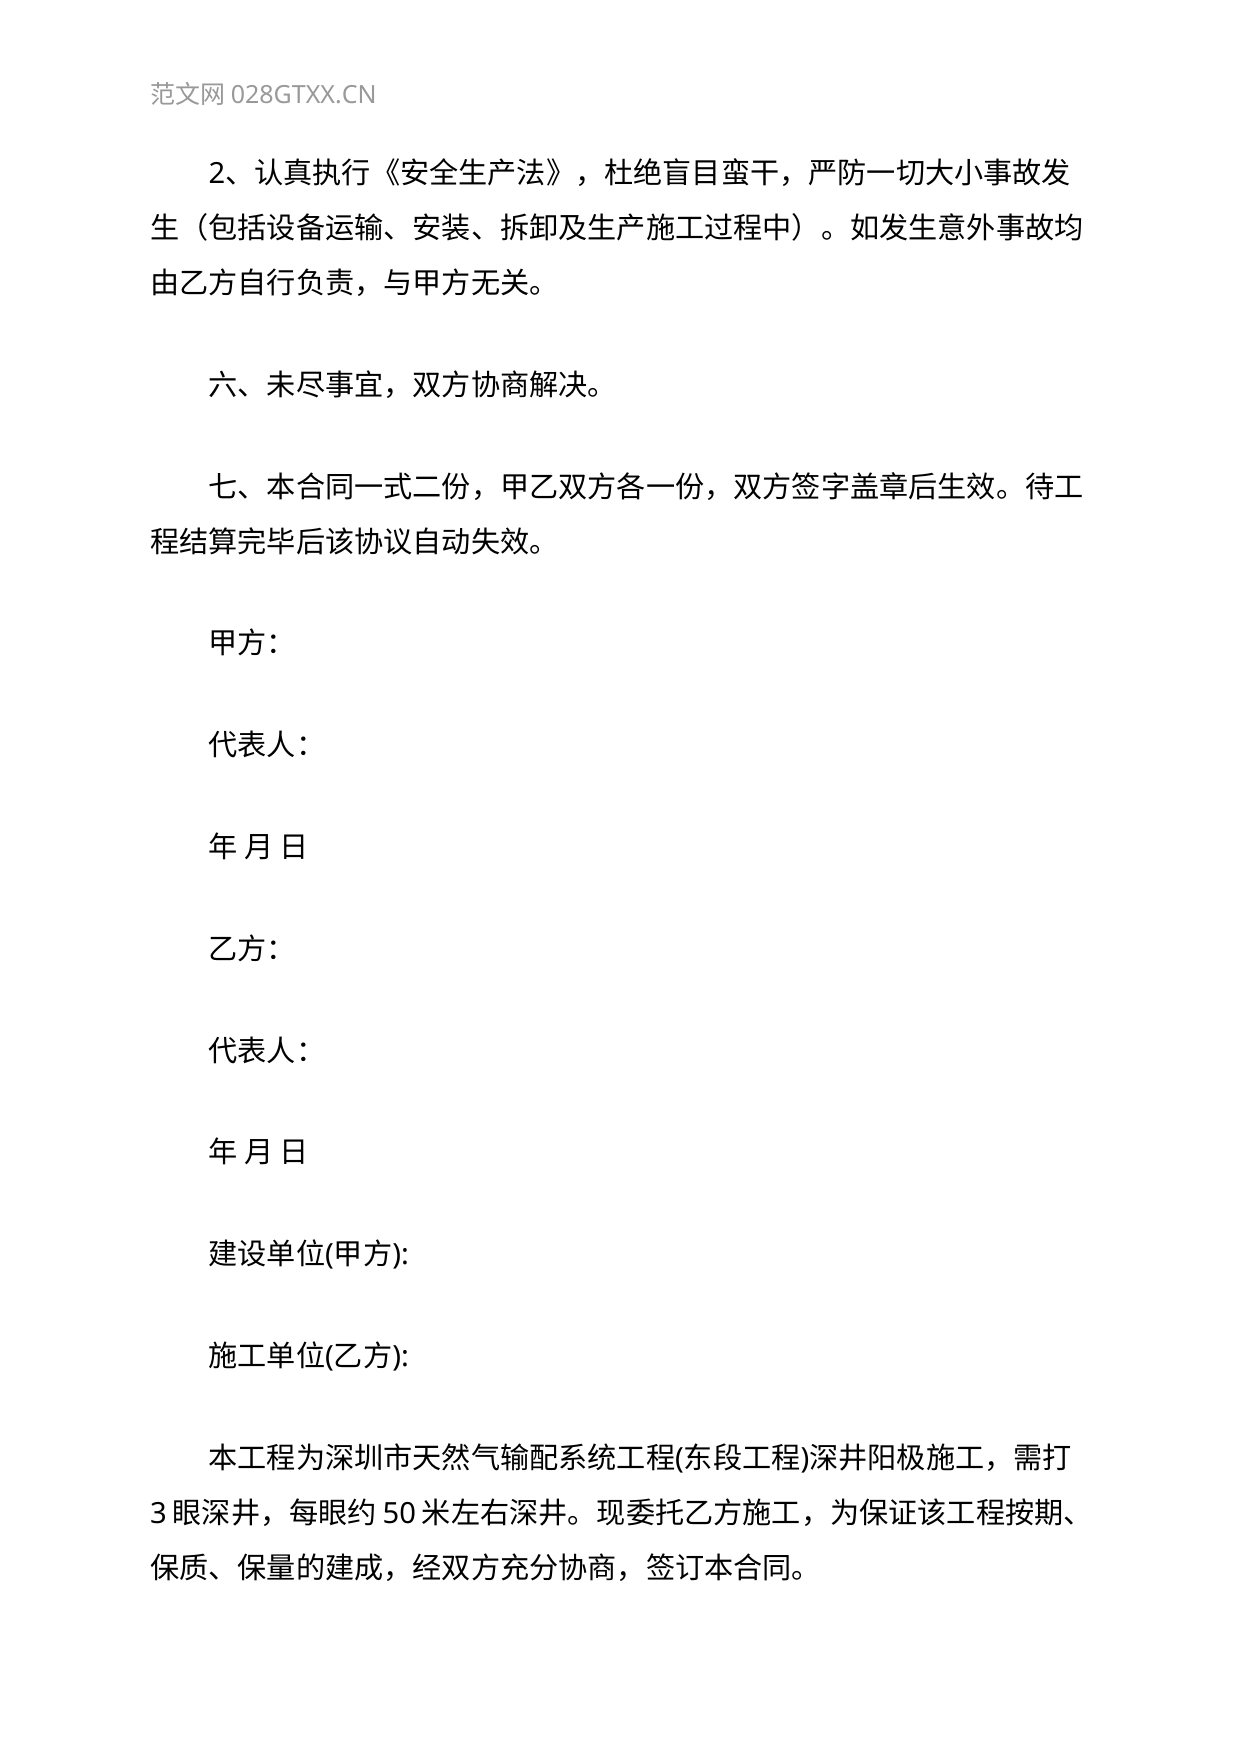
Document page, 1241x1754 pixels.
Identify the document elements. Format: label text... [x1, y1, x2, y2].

text 年 月 日 [150, 1129, 1090, 1171]
text 年 月 日 [150, 824, 1090, 866]
text 建设单位(甲方): [150, 1231, 1090, 1273]
text 七、本合同一式二份，甲乙双方各一份，双方签字盖章后生效。待工程结算完毕后该协议自动失效。 [150, 463, 1090, 561]
text 2、认真执行《安全生产法》，杜绝盲目蛮干，严防一切大小事故发生（包括设备运输、安装、拆卸及生产施工过程中）。如发生意外事故均由乙方自行负责，与甲方无关。 [150, 150, 1090, 302]
text 施工单位(乙方): [150, 1333, 1090, 1375]
text 代表人： [150, 1027, 1090, 1069]
text 乙方： [150, 925, 1090, 968]
text 六、未尽事宜，双方协商解决。 [150, 362, 1090, 404]
text 代表人： [150, 722, 1090, 764]
text 本工程为深圳市天然气输配系统工程(东段工程)深井阳极施工，需打3眼深井，每眼约50米左右深井。现委托乙方施工，为保证该工程按期、保质、保量的建成，经双方充分协商，签订本合同。 [150, 1435, 1090, 1587]
text 甲方： [150, 620, 1090, 662]
